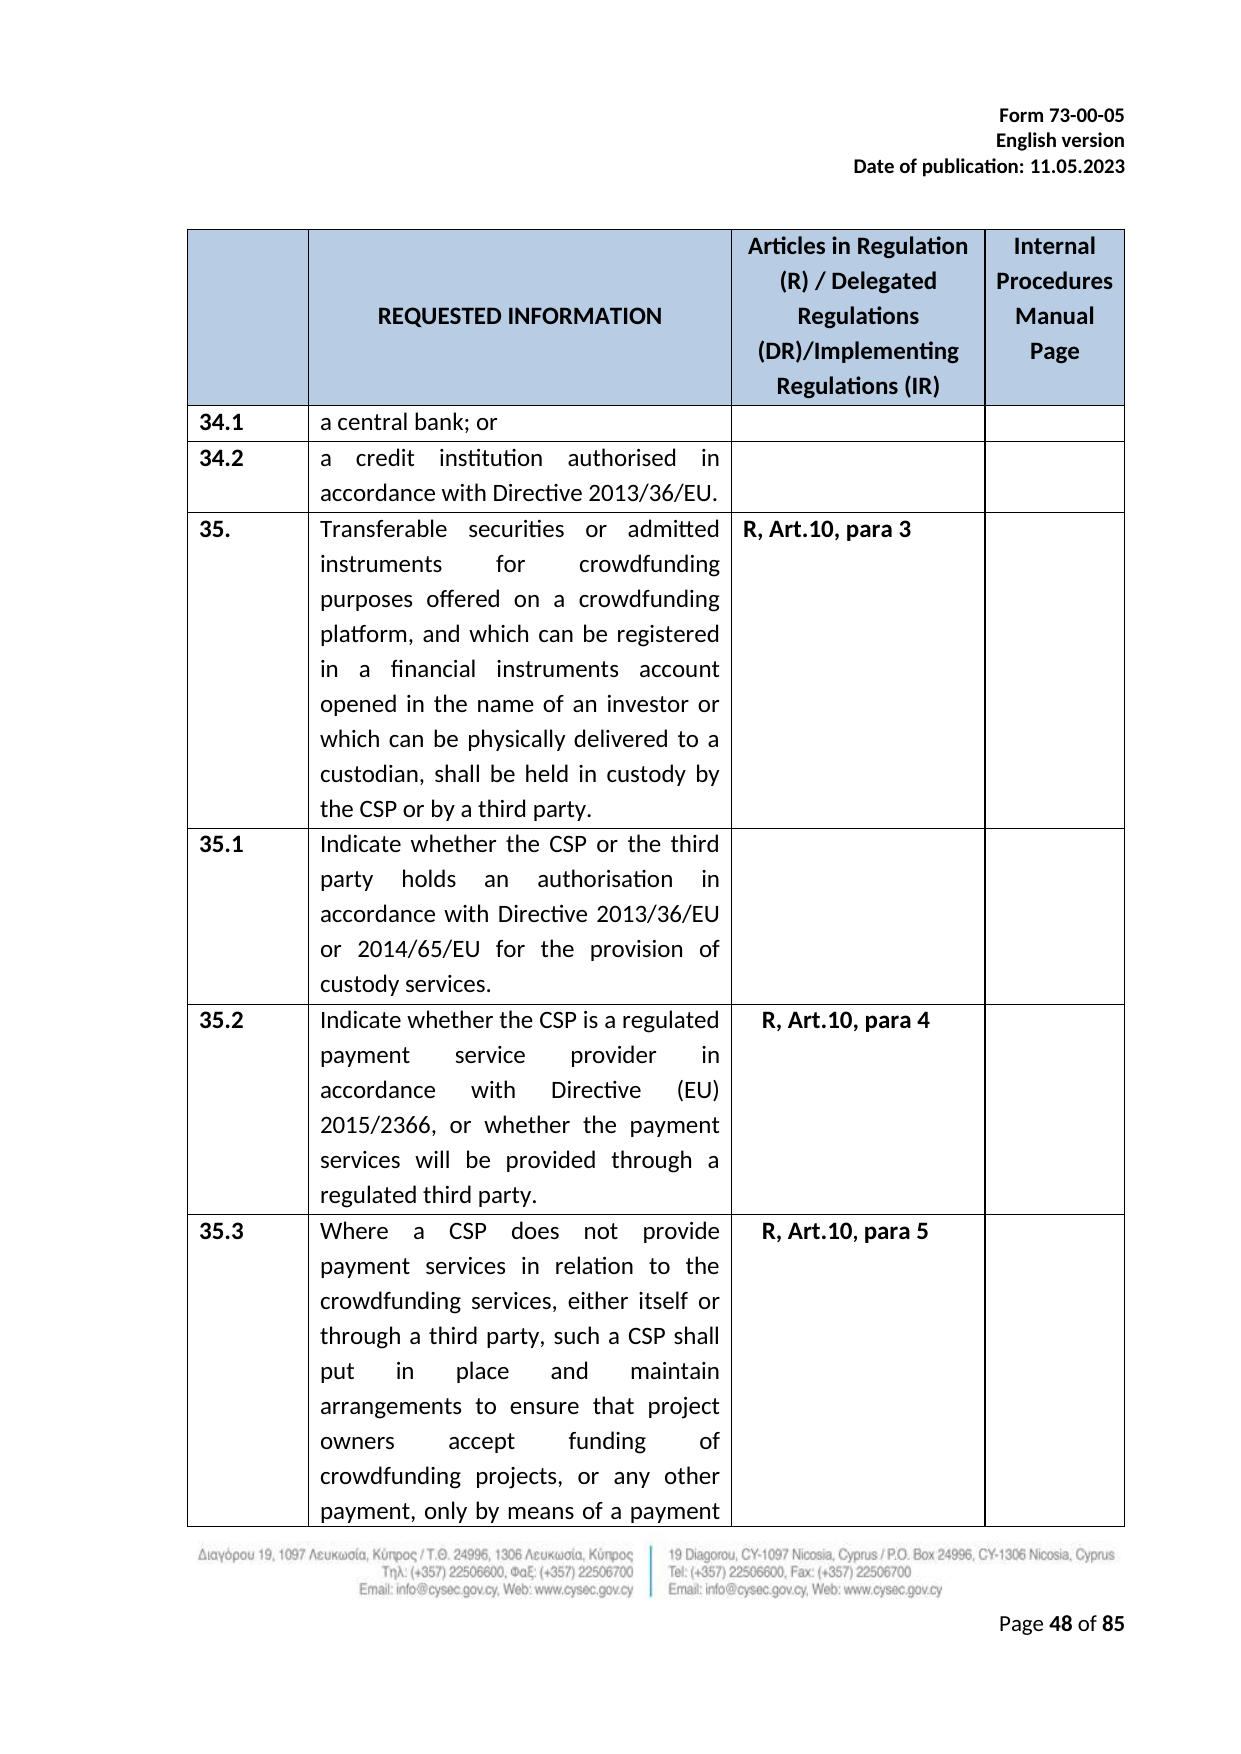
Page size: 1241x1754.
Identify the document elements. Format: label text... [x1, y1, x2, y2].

table_cell [986, 442, 1124, 512]
table_cell Indicate whether the CSP or the third party holds an authorisation in accordance with Directive 2013/36/EU or 2014/65/EU for the provision of custody services. [309, 829, 731, 1003]
table_cell 34.2 [188, 442, 308, 512]
table_cell [986, 1005, 1124, 1214]
table_cell [986, 1215, 1124, 1526]
table_cell Indicate whether the CSP is a regulated payment service provider in accordance with Directive (EU) 2015/2366, or whether the payment services will be provided through a regulated third party. [309, 1005, 731, 1214]
table_cell 35. [188, 513, 308, 828]
table_header REQUESTED INFORMATION [309, 230, 731, 405]
table_cell 34.1 [188, 406, 308, 441]
table_cell [986, 829, 1124, 1003]
picture [187, 1531, 1125, 1609]
table_cell R, Art.10, para 3 [732, 513, 984, 828]
table_cell a credit institution authorised in accordance with Directive 2013/36/EU. [309, 442, 731, 512]
table_cell Transferable securities or admitted instruments for crowdfunding purposes offered on a crowdfunding platform, and which can be registered in a financial instruments account opened in the name of an investor or which can be physically delivered to a custodian, shall be held in custody by the CSP or by a third party. [309, 513, 731, 828]
table_cell [986, 513, 1124, 828]
table_cell [732, 442, 984, 512]
table_cell [986, 406, 1124, 441]
table_cell 35.3 [188, 1215, 308, 1526]
table_cell [732, 406, 984, 441]
table_cell R, Art.10, para 5 [732, 1215, 984, 1526]
table_header [188, 230, 308, 405]
table_cell 35.2 [188, 1005, 308, 1214]
table_header Articles in Regulation (R) / Delegated Regulations (DR)/Implementing Regulations (IR) [732, 230, 984, 405]
table_cell 35.1 [188, 829, 308, 1003]
table_cell a central bank; or [309, 406, 731, 441]
table_cell R, Art.10, para 4 [732, 1005, 984, 1214]
table_header Internal Procedures Manual Page [986, 230, 1124, 405]
table_cell [732, 829, 984, 1003]
